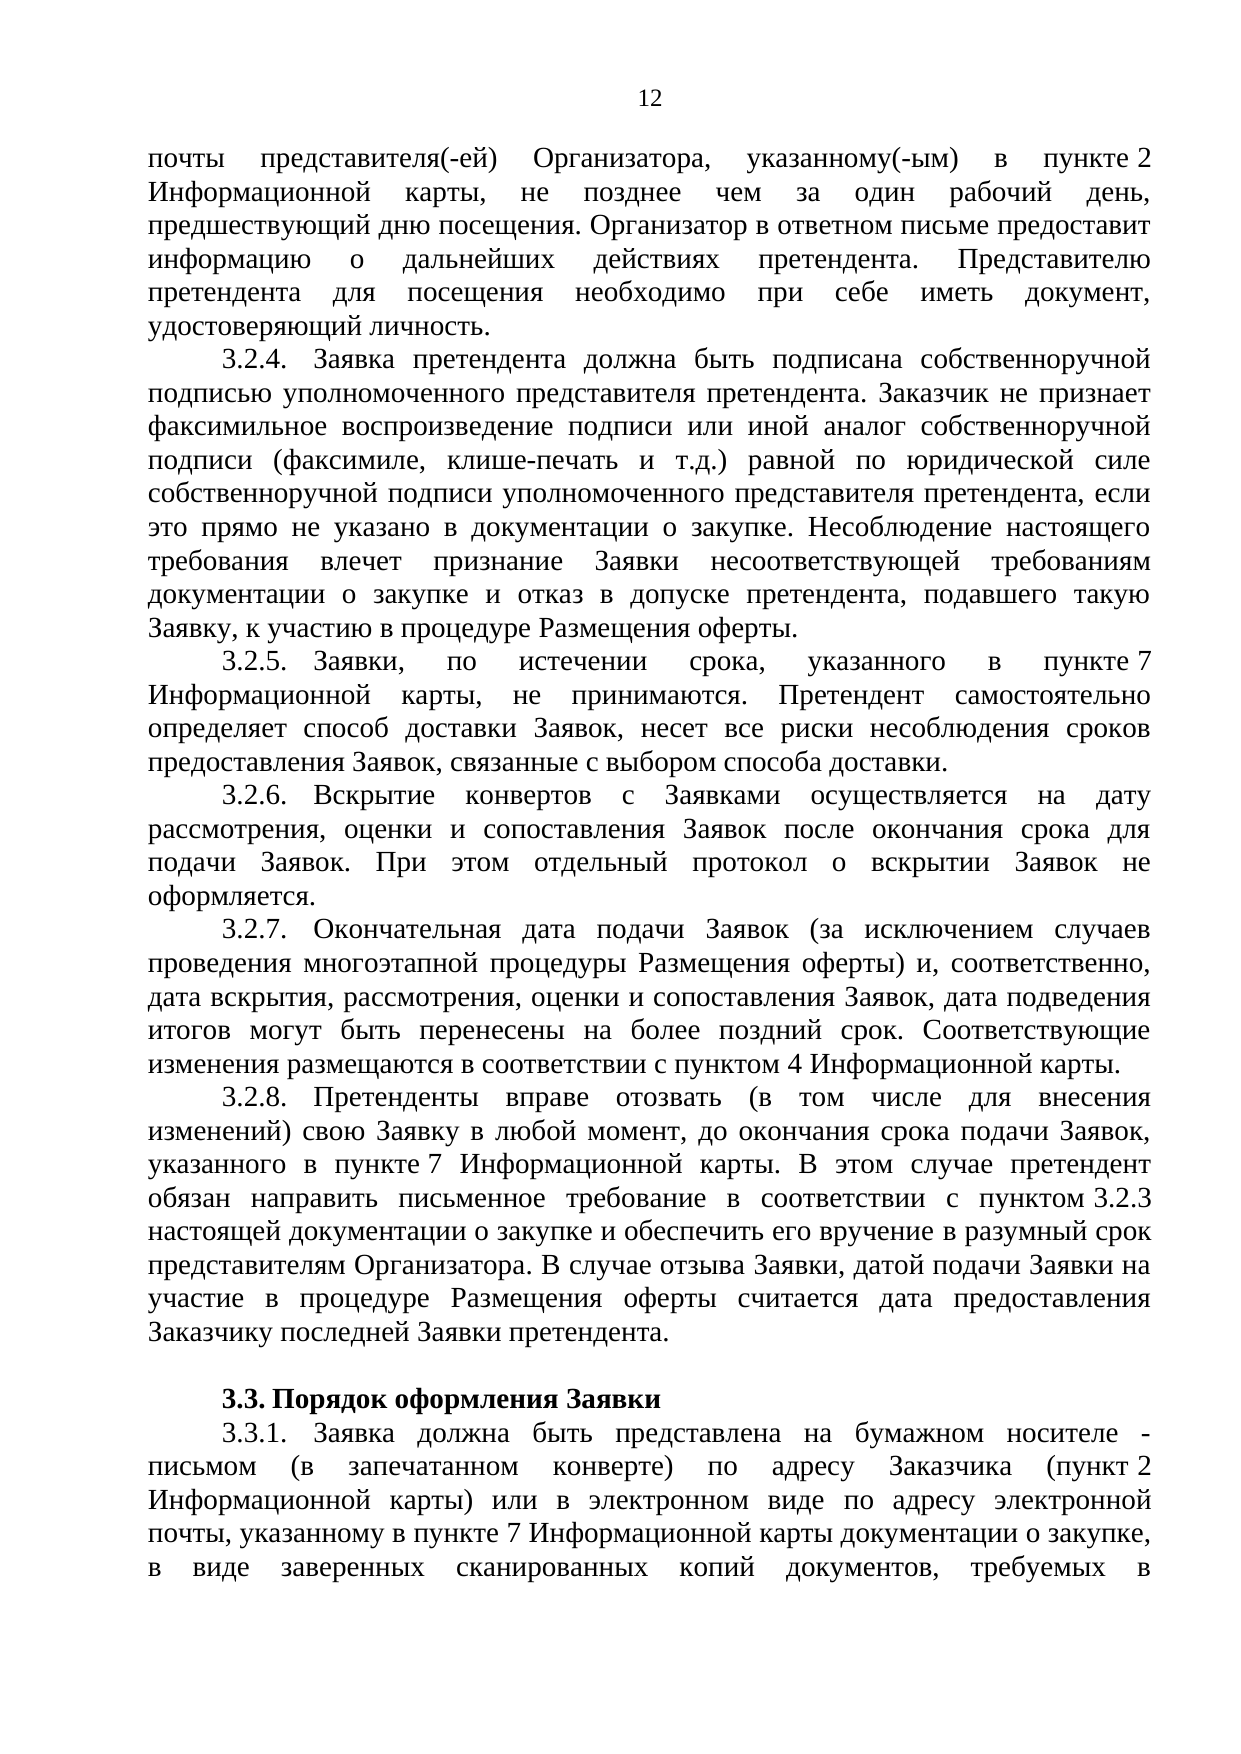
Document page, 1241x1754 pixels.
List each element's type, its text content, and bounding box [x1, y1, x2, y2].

list Заявка претендента должна быть подписана собственноручной подписью уполномоченного представителя претендента. Заказчик не признает факсимильное воспроизведение подписи или иной аналог собственноручной подписи (факсимиле, клише-печать и т.д.) равной по юридической силе собственноручной подписи уполномоченного представителя претендента, если это прямо не указано в документации о закупке. Несоблюдение настоящего требования влечет признание Заявки несоответствующей требованиям документации о закупке и отказ в допуске претендента, подавшего такую Заявку, к участию в процедуре Размещения оферты. [148, 341, 1152, 643]
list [148, 140, 1152, 341]
list Вскрытие конвертов с Заявками осуществляется на дату рассмотрения, оценки и сопоставления Заявок после окончания срока для подачи Заявок. При этом отдельный протокол о вскрытии Заявок не оформляется. [148, 777, 1152, 912]
list Окончательная дата подачи Заявок (за исключением случаев проведения многоэтапной процедуры Размещения оферты) и, соответственно, дата вскрытия, рассмотрения, оценки и сопоставления Заявок, дата подведения итогов могут быть перенесены на более поздний срок. Соответствующие изменения размещаются в соответствии с пунктом 4 Информационной карты. [148, 912, 1152, 1079]
list Заявки, по истечении срока, указанного в пункте 7 Информационной карты, не принимаются. Претендент самостоятельно определяет способ доставки Заявок, несет все риски несоблюдения сроков предоставления Заявок, связанные с выбором способа доставки. [148, 643, 1152, 777]
list Претенденты вправе отозвать (в том числе для внесения изменений) свою Заявку в любой момент, до окончания срока подачи Заявок, указанного в пункте 7 Информационной карты. В этом случае претендент обязан направить письменное требование в соответствии с пунктом 3.2.3 настоящей документации о закупке и обеспечить его вручение в разумный срок представителям Организатора. В случае отзыва Заявки, датой подачи Заявки на участие в процедуре Размещения оферты считается дата предоставления Заказчику последней Заявки претендента. [148, 1079, 1152, 1348]
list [148, 1415, 1152, 1582]
list Порядок оформления Заявки [148, 1381, 1152, 1415]
